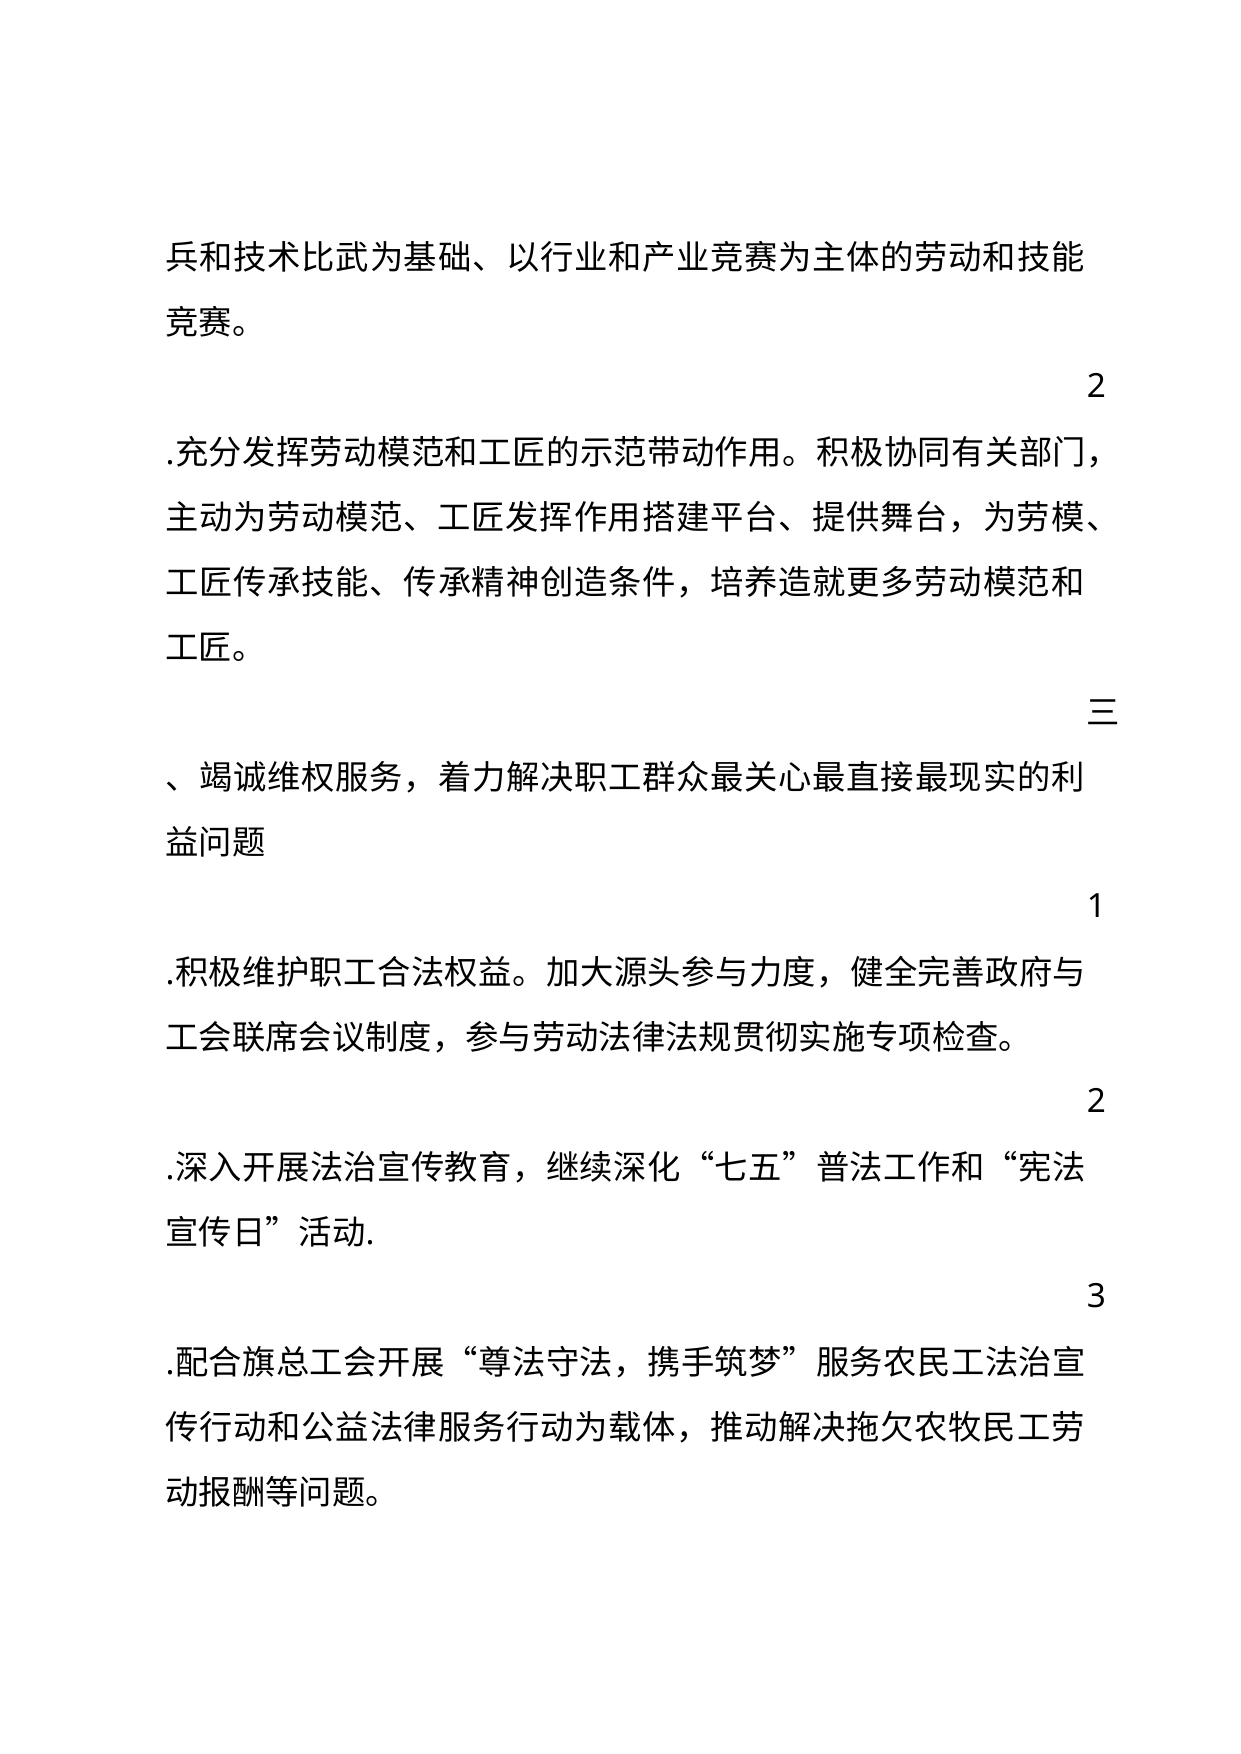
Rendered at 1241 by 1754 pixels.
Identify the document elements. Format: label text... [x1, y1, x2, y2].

text 2.深入开展法治宣传教育，继续深化“七五”普法工作和“宪法宣传日”活动. [165, 1067, 1087, 1262]
text 2.充分发挥劳动模范和工匠的示范带动作用。积极协同有关部门，主动为劳动模范、工匠发挥作用搭建平台、提供舞台，为劳模、工匠传承技能、传承精神创造条件，培养造就更多劳动模范和工匠。 [165, 352, 1087, 677]
text 3.配合旗总工会开展“尊法守法，携手筑梦”服务农民工法治宣传行动和公益法律服务行动为载体，推动解决拖欠农牧民工劳动报酬等问题。 [165, 1262, 1087, 1522]
text 1.积极维护职工合法权益。加大源头参与力度，健全完善政府与工会联席会议制度，参与劳动法律法规贯彻实施专项检查。 [165, 872, 1087, 1067]
text 三、竭诚维权服务，着力解决职工群众最关心最直接最现实的利益问题 [165, 677, 1087, 872]
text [165, 222, 1087, 352]
